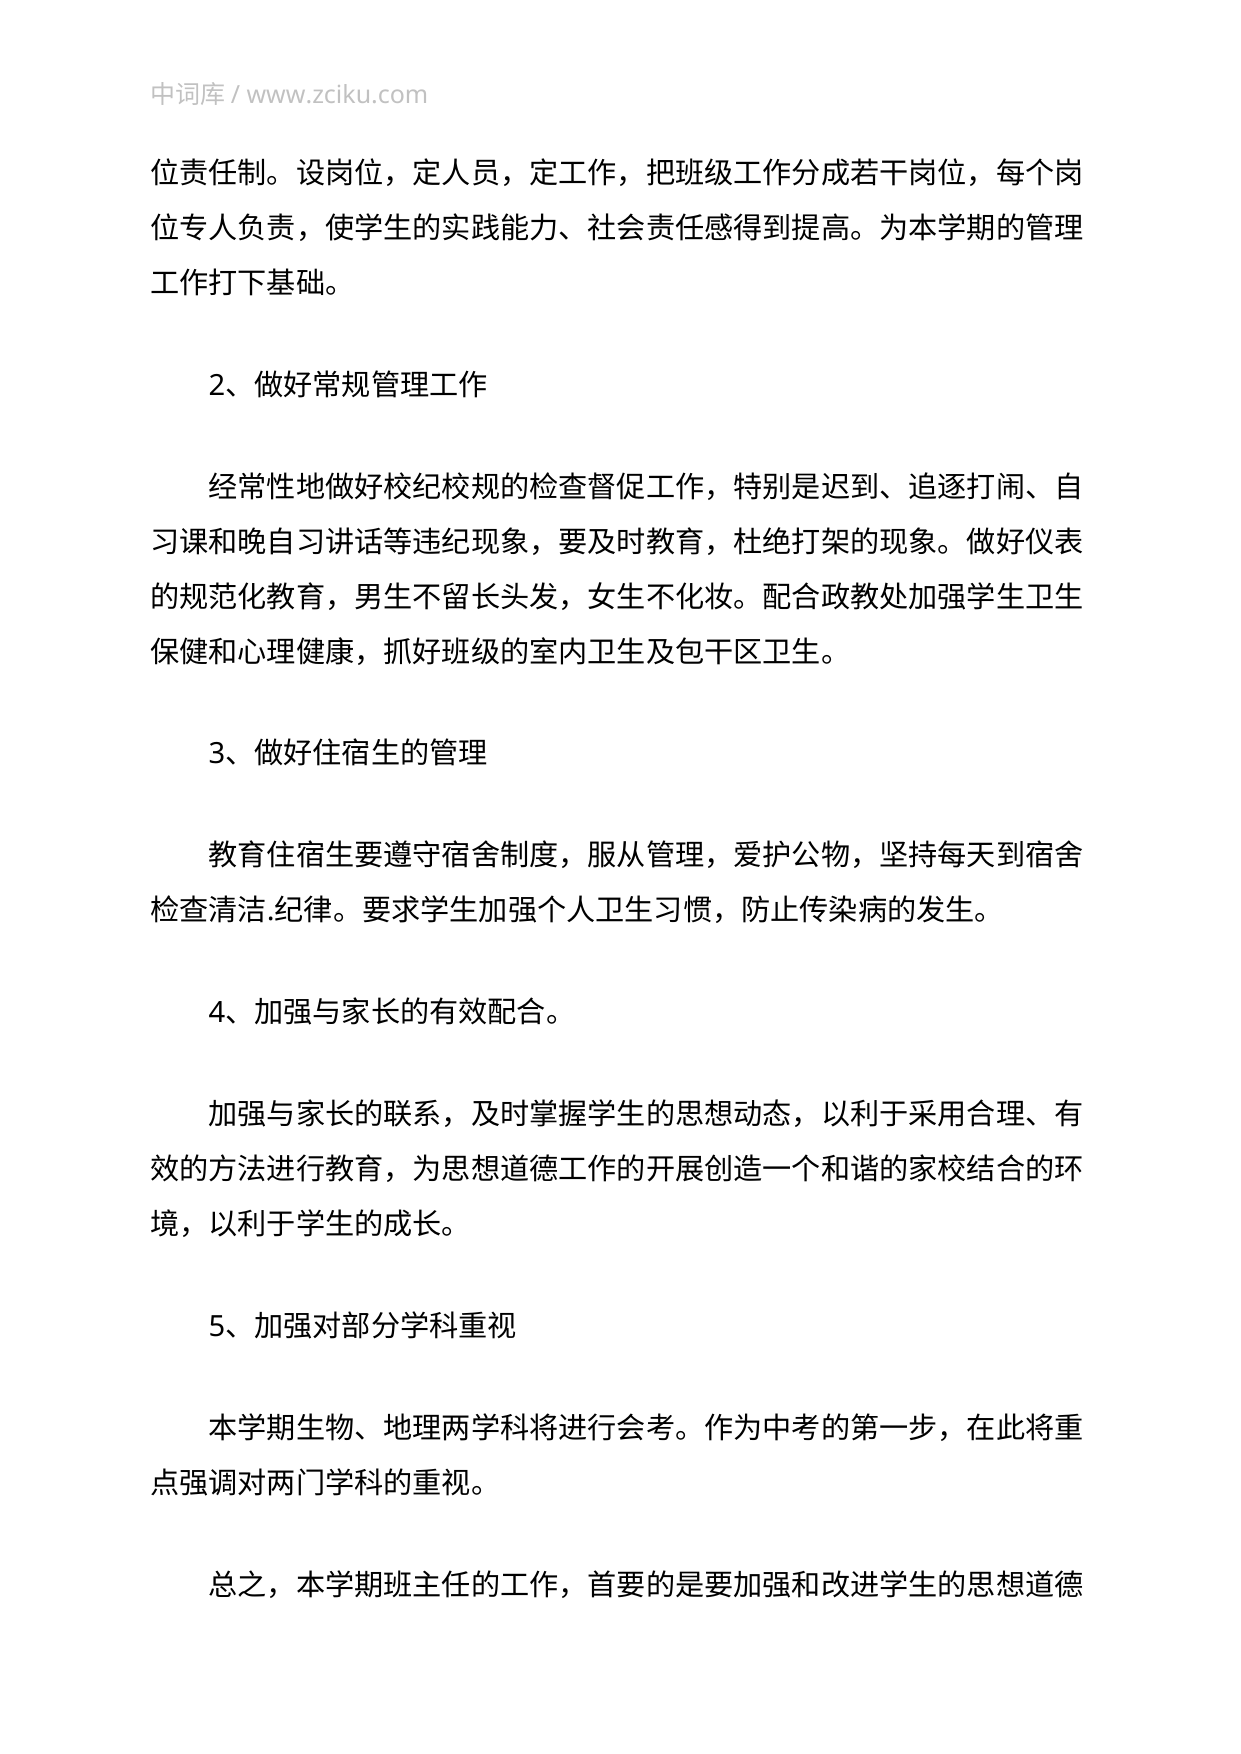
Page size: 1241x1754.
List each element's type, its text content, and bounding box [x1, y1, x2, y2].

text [150, 1561, 1090, 1603]
text 2、做好常规管理工作 [150, 362, 1090, 404]
text 加强与家长的联系，及时掌握学生的思想动态，以利于采用合理、有效的方法进行教育，为思想道德工作的开展创造一个和谐的家校结合的环境，以利于学生的成长。 [150, 1091, 1090, 1243]
text 本学期生物、地理两学科将进行会考。作为中考的第一步，在此将重点强调对两门学科的重视。 [150, 1404, 1090, 1502]
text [150, 150, 1090, 302]
text 教育住宿生要遵守宿舍制度，服从管理，爱护公物，坚持每天到宿舍检查清洁.纪律。要求学生加强个人卫生习惯，防止传染病的发生。 [150, 832, 1090, 929]
text 3、做好住宿生的管理 [150, 730, 1090, 772]
text 5、加强对部分学科重视 [150, 1302, 1090, 1345]
text 经常性地做好校纪校规的检查督促工作，特别是迟到、追逐打闹、自习课和晚自习讲话等违纪现象，要及时教育，杜绝打架的现象。做好仪表的规范化教育，男生不留长头发，女生不化妆。配合政教处加强学生卫生保健和心理健康，抓好班级的室内卫生及包干区卫生。 [150, 463, 1090, 671]
text 4、加强与家长的有效配合。 [150, 989, 1090, 1031]
